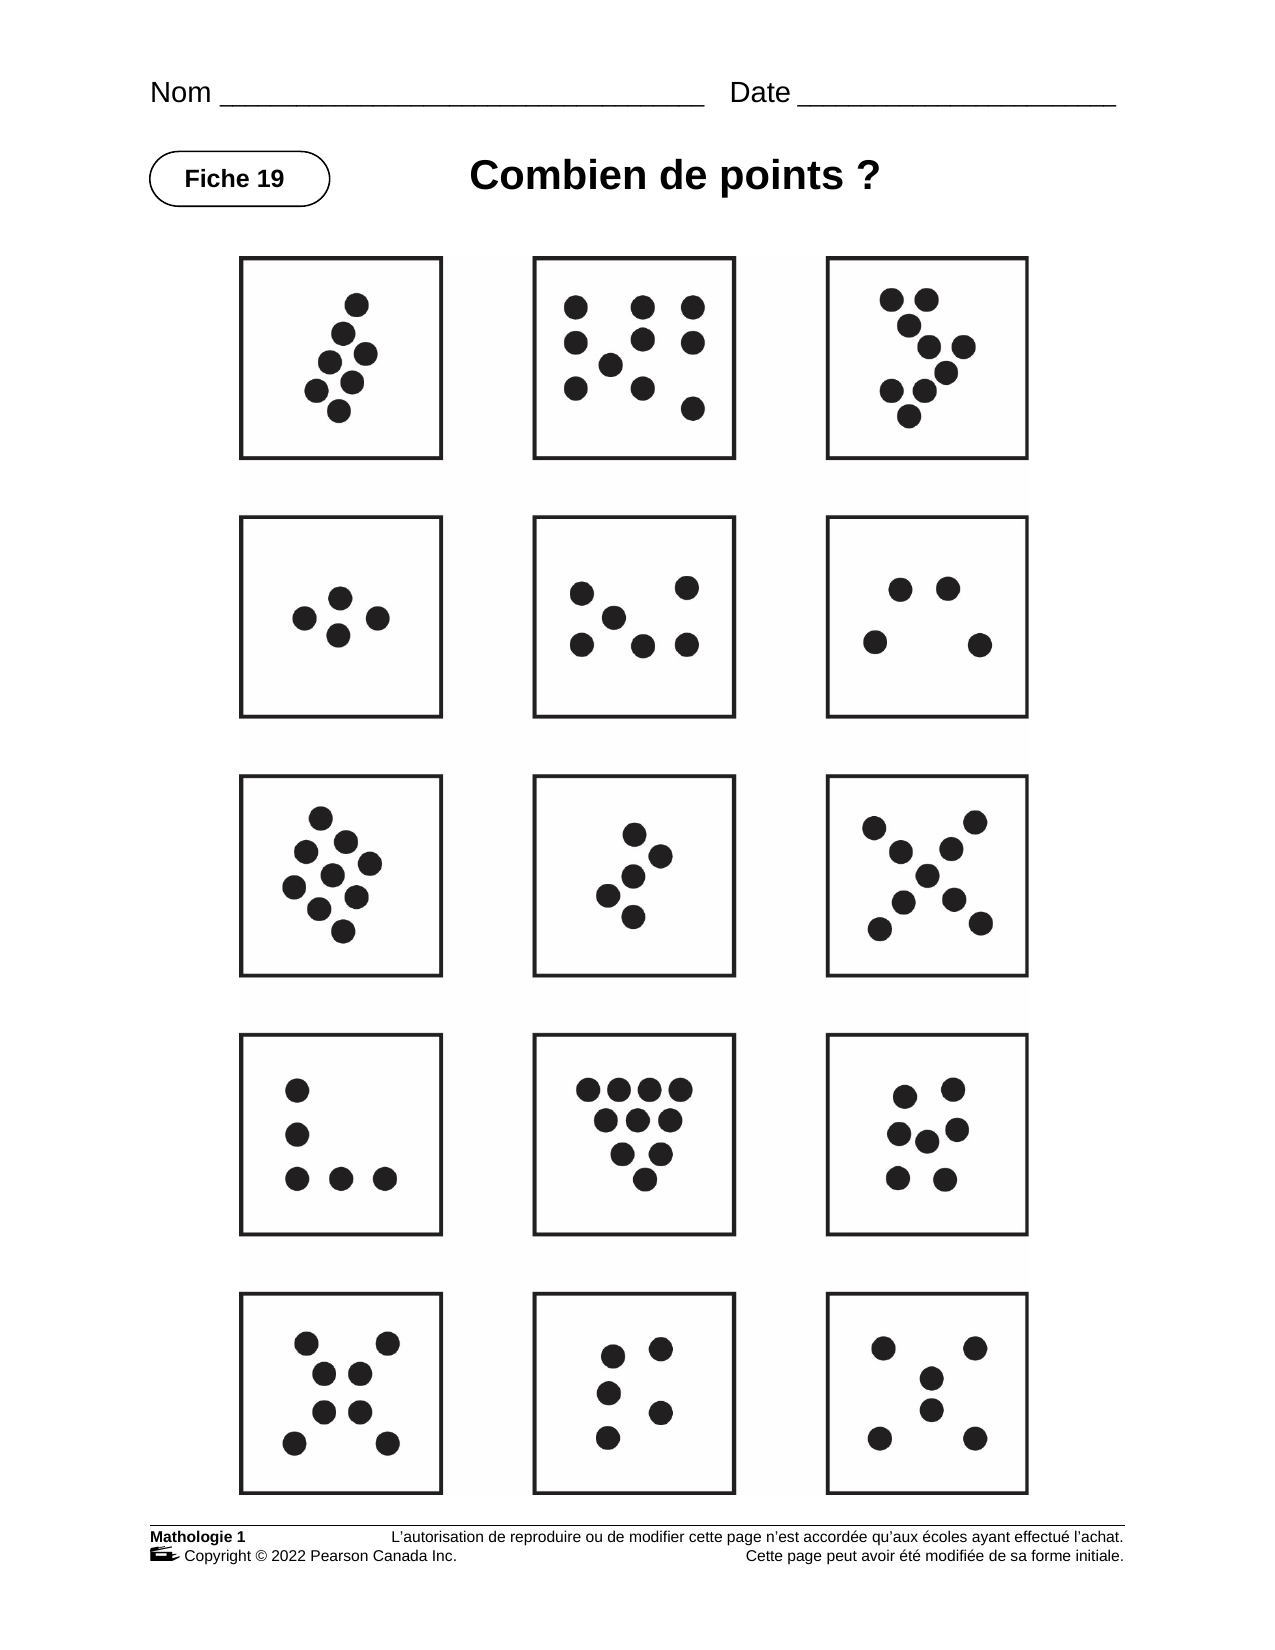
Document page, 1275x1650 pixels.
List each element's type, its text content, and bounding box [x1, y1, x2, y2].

text Combien de points ? [306, 150, 1125, 198]
picture [150, 1546, 180, 1561]
picture [239, 256, 1029, 1495]
